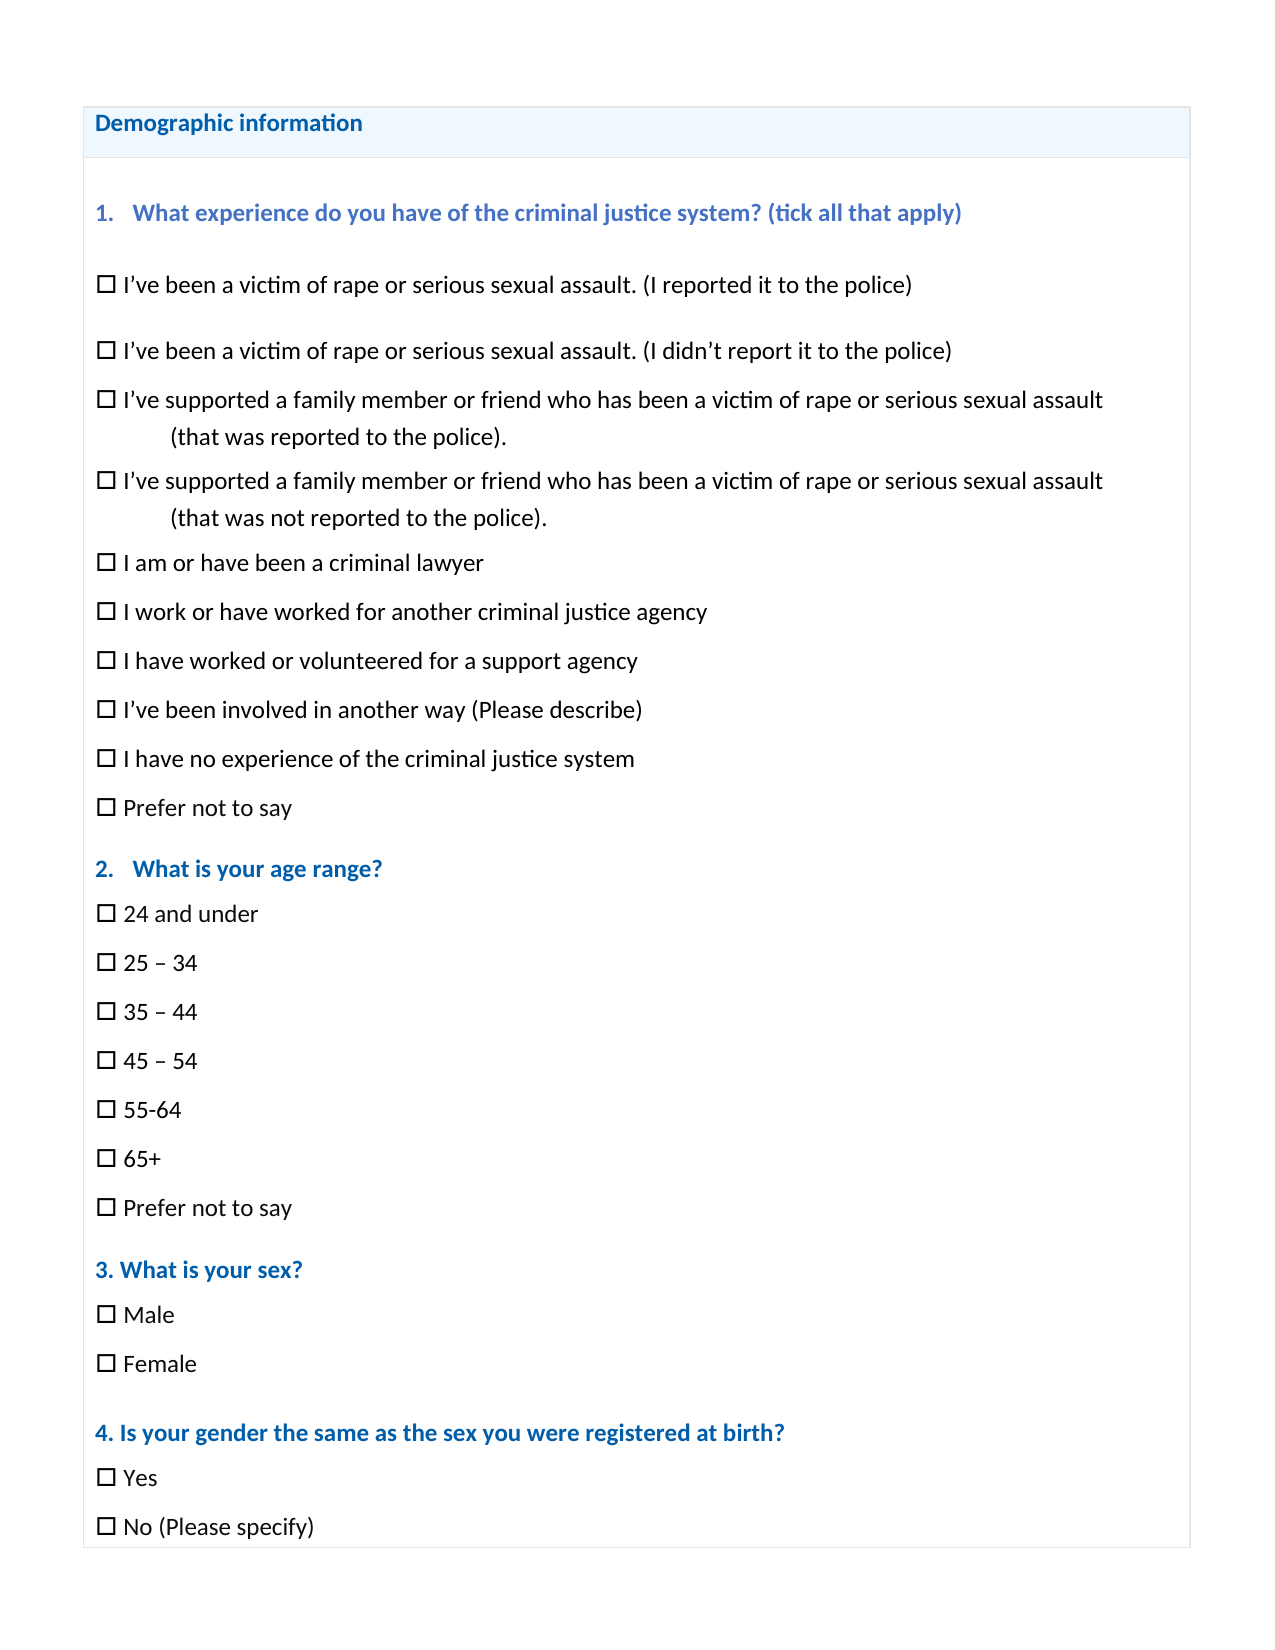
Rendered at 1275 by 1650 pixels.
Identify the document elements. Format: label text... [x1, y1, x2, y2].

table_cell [84, 158, 1189, 1547]
table_header Demographic information [84, 108, 1189, 157]
